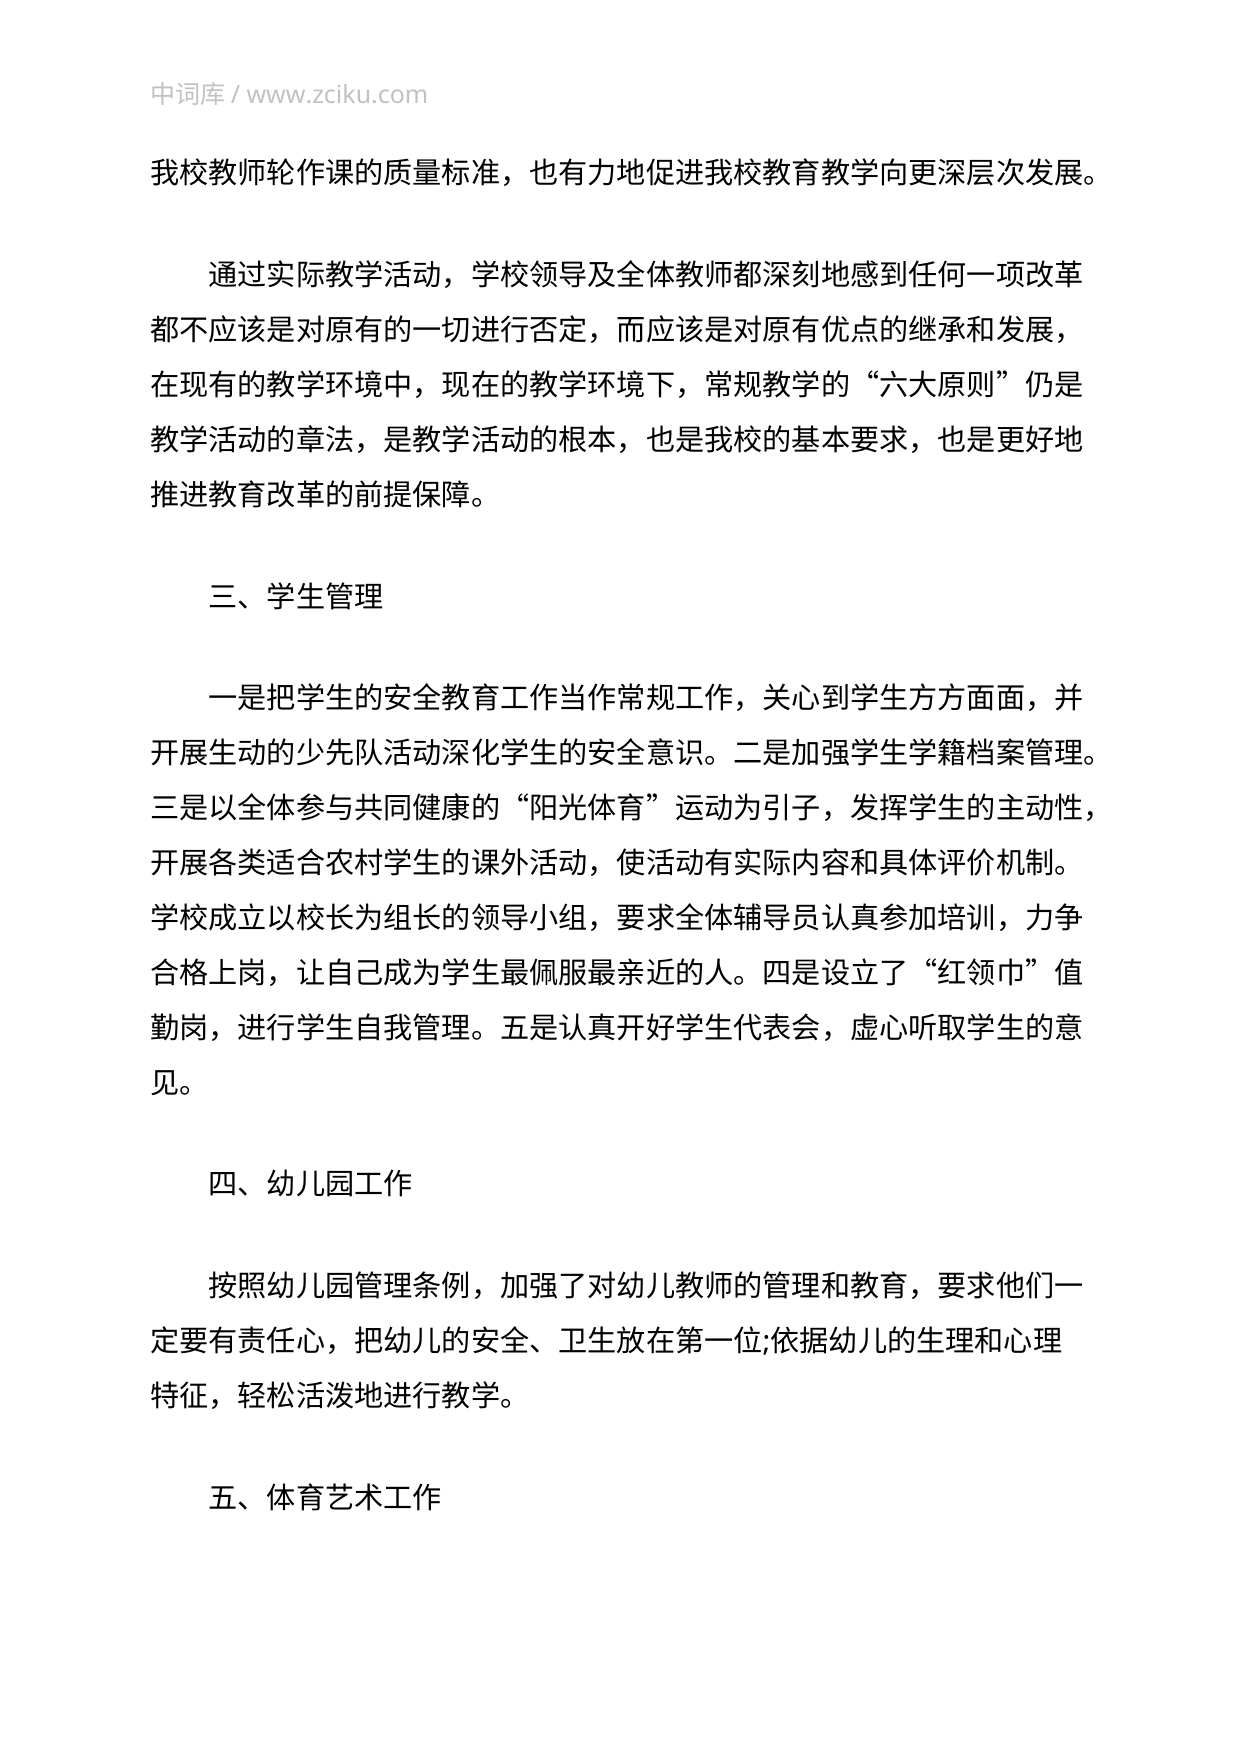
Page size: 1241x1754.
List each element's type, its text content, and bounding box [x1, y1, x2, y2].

text 通过实际教学活动，学校领导及全体教师都深刻地感到任何一项改革都不应该是对原有的一切进行否定，而应该是对原有优点的继承和发展，在现有的教学环境中，现在的教学环境下，常规教学的“六大原则”仍是教学活动的章法，是教学活动的根本，也是我校的基本要求，也是更好地推进教育改革的前提保障。 [150, 252, 1090, 514]
text 按照幼儿园管理条例，加强了对幼儿教师的管理和教育，要求他们一定要有责任心，把幼儿的安全、卫生放在第一位;依据幼儿的生理和心理特征，轻松活泼地进行教学。 [150, 1263, 1090, 1415]
text 四、幼儿园工作 [150, 1161, 1090, 1203]
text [150, 150, 1090, 192]
text 一是把学生的安全教育工作当作常规工作，关心到学生方方面面，并开展生动的少先队活动深化学生的安全意识。二是加强学生学籍档案管理。三是以全体参与共同健康的“阳光体育”运动为引子，发挥学生的主动性，开展各类适合农村学生的课外活动，使活动有实际内容和具体评价机制。学校成立以校长为组长的领导小组，要求全体辅导员认真参加培训，力争合格上岗，让自己成为学生最佩服最亲近的人。四是设立了“红领巾”值勤岗，进行学生自我管理。五是认真开好学生代表会，虚心听取学生的意见。 [150, 675, 1090, 1101]
text 三、学生管理 [150, 573, 1090, 615]
text 五、体育艺术工作 [150, 1474, 1090, 1517]
